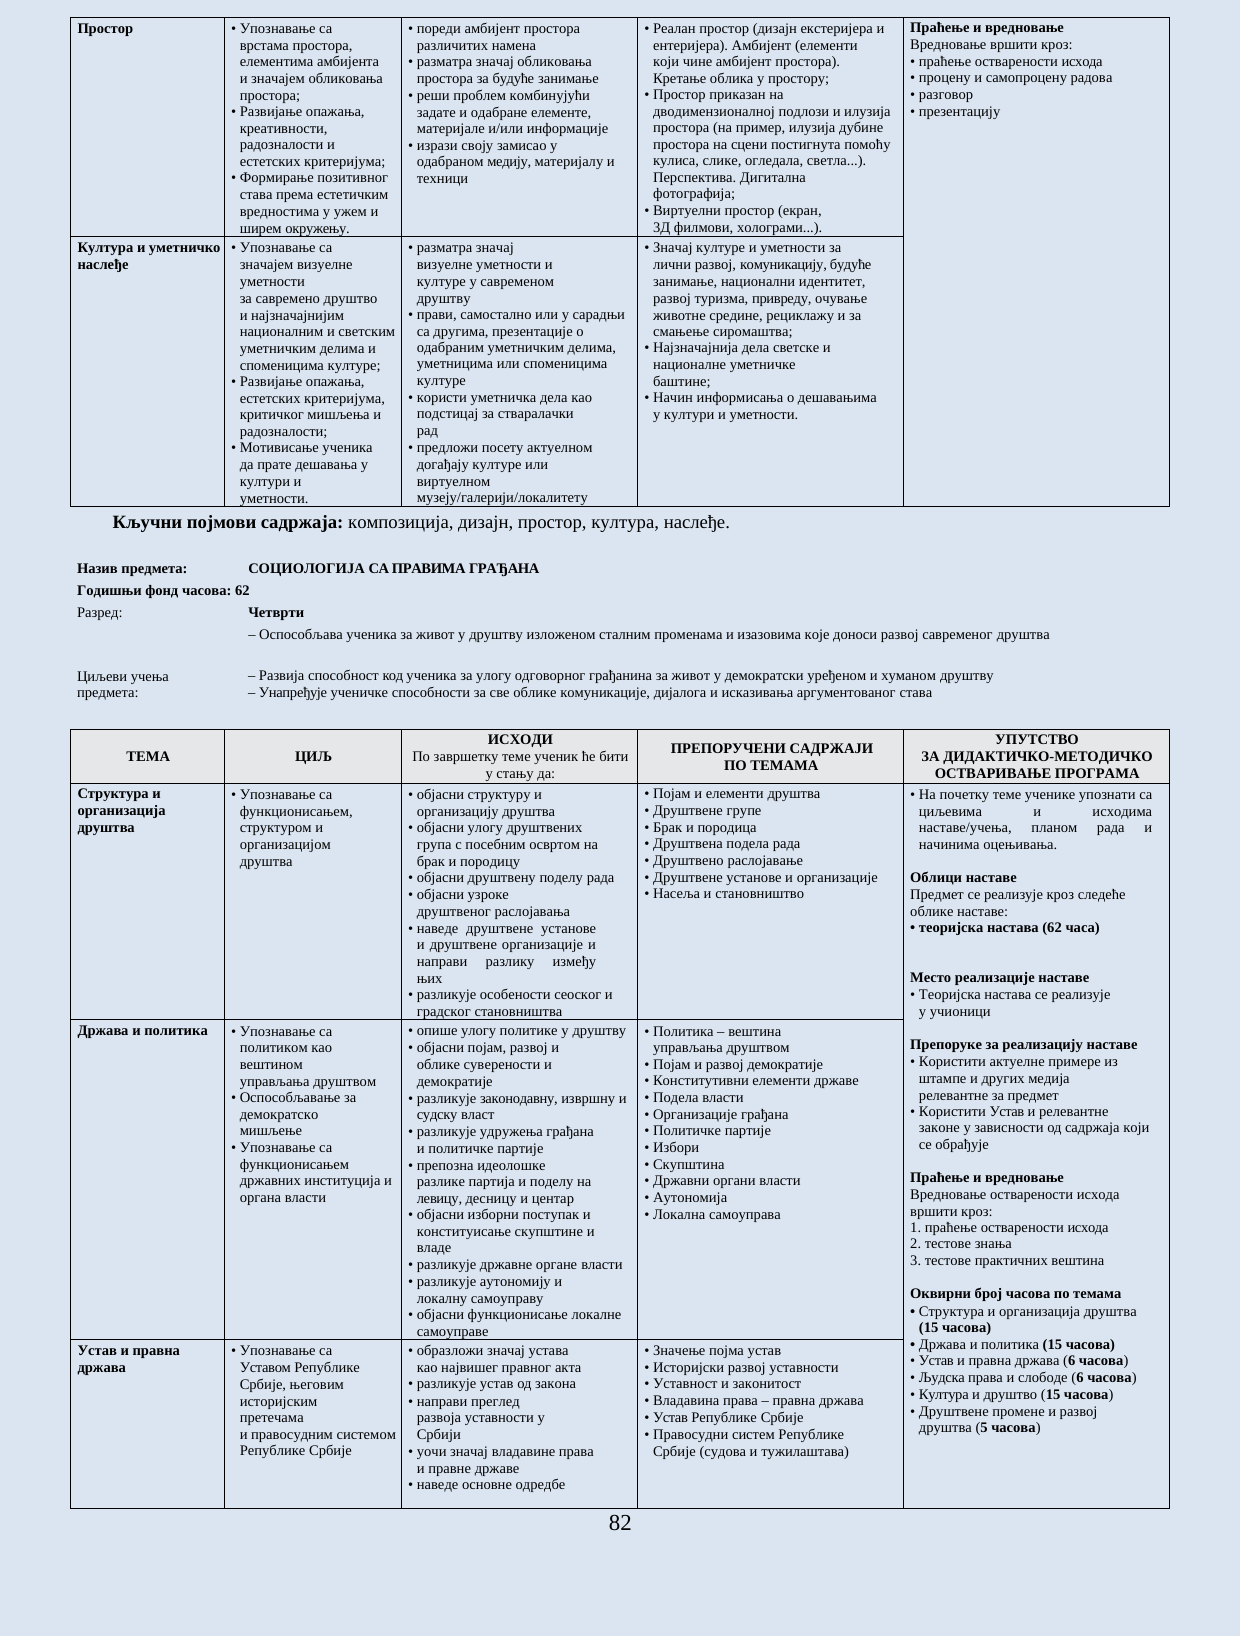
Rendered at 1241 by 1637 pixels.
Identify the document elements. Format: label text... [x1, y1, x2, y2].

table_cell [225, 1340, 401, 1508]
text Циљеви учења предмета: [77, 667, 234, 701]
table_cell опише улогу политике у друштву објасни појам, развој и облике суверености и демократије разликује законодавну, извршну и судску власт разликује удружења грађана и политичке партије препозна идеолошке разлике партија и поделу на левицу, десницу и центар објасни изборни поступак и конституисање скупштине и владе разликује државне органе власти разликује аутономију и локалну самоуправу објасни функционисање локалне самоуправе [402, 1020, 637, 1339]
table_cell Значај културе и уметности за лични развој, комуникацију, будуће занимање, национални идентитет, развој туризма, привреду, очување животне средине, рециклажу и за смањење сиромаштва; Најзначајнија дела светске и националне уметничке баштине; Начин информисања о дешавањима у култури и уметности. [638, 237, 903, 506]
table_header ЦИЉ [225, 730, 401, 783]
table_header УПУТСТВО ЗА ДИДАКТИЧКО-МЕТОДИЧКО ОСТВАРИВАЊЕ ПРОГРАМА [904, 730, 1169, 783]
table_header пореди амбијент простора различитих намена разматра значај обликовања простора за будуће занимање реши проблем комбинујући задате и одабране елементе, материјале и/или информације изрази своју замисао у одабраном медију, материјалу и техници [402, 18, 637, 236]
table_cell Структура и организација друштва [71, 784, 224, 1019]
text Разред: Четврти [77, 603, 1182, 620]
table_header Простор [71, 18, 224, 236]
table_cell разматра значај визуелне уметности и културе у савременом друштву прави, самостално или у сарадњи са другима, презентације о одабраним уметничким делима, уметницима или споменицима културе користи уметничка дела као подстицај за стваралачки рад предложи посету актуелном догађају културе или виртуелном музеју/галерији/локалитету [402, 237, 637, 506]
table_cell Упознавање са функционисањем, структуром и организацијом друштва [225, 784, 401, 1019]
list Оспособљава ученика за живот у друштву изложеном сталним променама и изазовима које доноси развој савременог друштва [248, 626, 1182, 642]
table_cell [402, 1340, 637, 1508]
text Годишњи фонд часова: 62 [77, 582, 1182, 598]
table_cell објасни структуру и организацију друштва објасни улогу друштвених група с посебним освртом на брак и породицу објасни друштвену поделу рада објасни узроке друштвеног раслојавања наведе друштвене установе и друштвене организације и направи разлику између њих разликује особености сеоског и градског становништва [402, 784, 637, 1019]
table_cell Појам и елементи друштва Друштвене групе Брак и породица Друштвена подела рада Друштвено раслојавање Друштвене установе и организације Насеља и становништво [638, 784, 903, 1019]
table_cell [638, 1340, 903, 1508]
text Кључни појмови садржаја: композиција, дизајн, простор, култура, наслеђе. [112, 511, 1182, 533]
table_cell Политика – вештина управљања друштвом Појам и развој демократије Конститутивни елементи државе Подела власти Oрганизације грађана Политичке партије Избори Скупштина Државни органи власти Аутономија Локална самоуправа [638, 1020, 903, 1339]
table_cell На почетку теме ученике упознати са циљевима и исходима наставе/учења, планом рада и начинима оцењивања. Облици наставе Предмет се реализује кроз следеће облике наставе: теоријска настава (62 часа) Место реализације наставе Теоријска настава се реализује у учионици Препоруке за реализацију наставе Користити актуелне примере из штампе и других медија релевантне за предмет Користити Устав и релевантне законе у зависности од садржаја који се обрађује Праћење и вредновање Вредновање остварености исхода вршити кроз: праћење остварености исхода тестове знања тестове практичних вештина Оквирни број часова по темама Структура и организација друштва (15 часова) Држава и политика (15 часова) Устав и правна држава (6 часова) Људска права и слободе (6 часова) Култура и друштво (15 часова) Друштвене промене и развој друштва (5 часова) [904, 784, 1169, 1508]
list Унапређује ученичке способности за све облике комуникације, дијалога и исказивања аргументованог става [248, 684, 1182, 701]
list Развија способност код ученика за улогу одговорног грађанина за живот у демократски уређеном и хуманом друштву [248, 667, 1182, 684]
table_cell Упознавање са политиком као вештином управљања друштвом Оспособљавање за демократско мишљење Упознавање са функционисањем државних институција и органа власти [225, 1020, 401, 1339]
table_header Реалан простор (дизајн екстеријера и ентеријера). Амбијент (елементи који чине амбијент простора). Кретање облика у простору; Простор приказан на дводимензионалној подлози и илузија простора (на пример, илузија дубине простора на сцени постигнута помоћу кулиса, слике, огледала, светла...). Перспектива. Дигитална фотографија; Виртуелни простор (екран, 3Д филмови, холограми...). [638, 18, 903, 236]
table_header ИСХОДИ По завршетку теме ученик ће бити у стању да: [402, 730, 637, 783]
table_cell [71, 1340, 224, 1508]
text Назив предмета: СОЦИОЛОГИЈА СА ПРАВИМА ГРАЂАНА [77, 560, 1182, 577]
table_header Праћење и вредновање Вредновање вршити кроз: праћење остварености исхода процену и самопроцену радова разговор презентацију [904, 18, 1169, 506]
table_header ТЕМА [71, 730, 224, 783]
table_header ПРЕПОРУЧЕНИ САДРЖАЈИ ПО ТЕМАМА [638, 730, 903, 783]
table_cell Држава и политика [71, 1020, 224, 1339]
table_cell Култура и уметничко наслеђе [71, 237, 224, 506]
table_cell Упознавање са значајем визуелне уметности за савремено друштво и најзначајнијим националним и светским уметничким делима и споменицима културе; Развијање опажања, естетских критеријума, критичког мишљења и радозналости; Мотивисање ученика да прате дешавања у култури и уметности. [225, 237, 401, 506]
table_header Упознавање са врстама простора, елементима амбијента и значајем обликовања простора; Развијање опажања, креативности, радозналости и естетских критеријума; Формирање позитивног става према естетичким вредностима у ужем и ширем окружењу. [225, 18, 401, 236]
